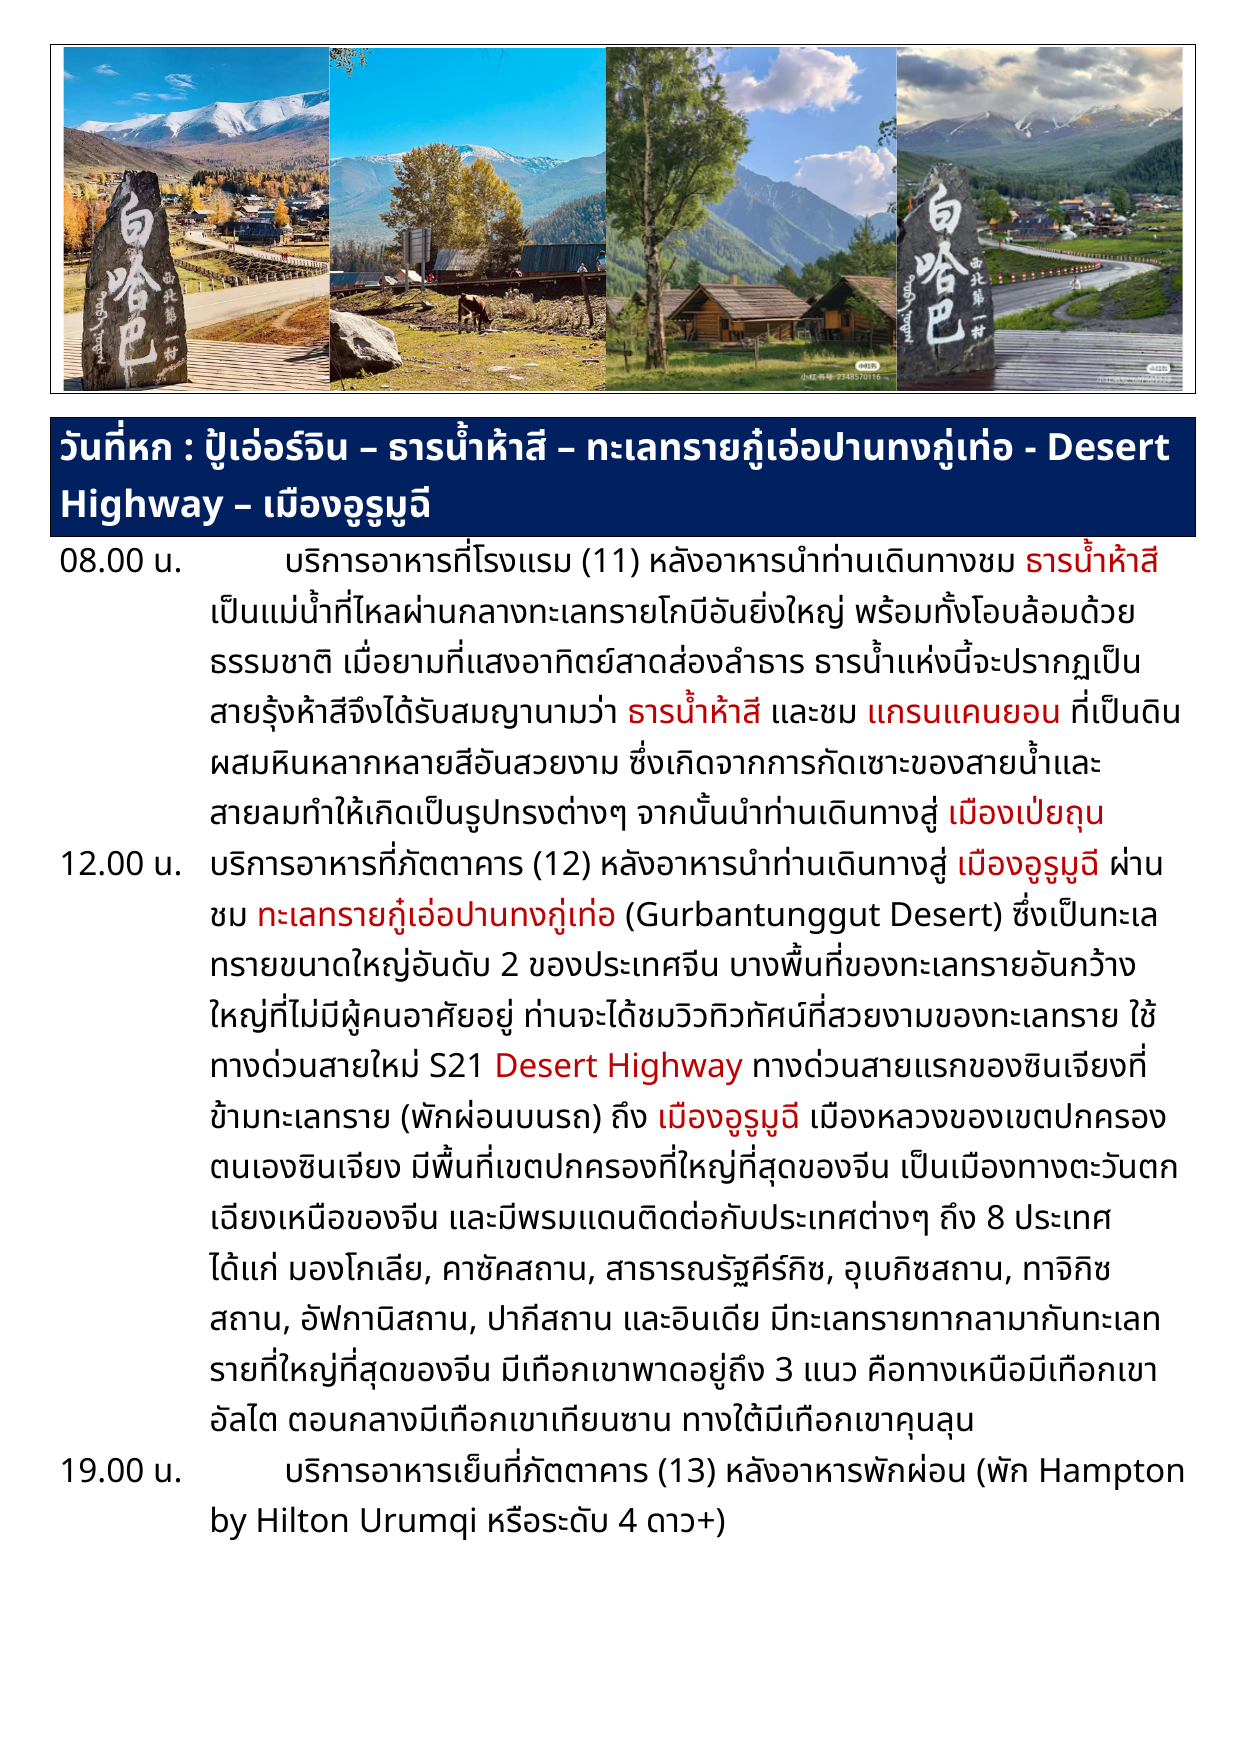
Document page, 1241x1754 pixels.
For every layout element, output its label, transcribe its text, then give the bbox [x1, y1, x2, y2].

text วันที่หก : ปู้เอ่อร์จิน – ธารน้ำห้าสี – ทะเลทรายกู๋เอ่อปานทงกู่เท่อ - Desert Highway – เมืองอูรูมูฉี [51, 418, 1195, 536]
text 19.00 น. บริการอาหารเย็นที่ภัตตาคาร (13) หลังอาหารพักผ่อน (พัก Hampton by Hilton Urumqi หรือระดับ 4 ดาว+) [59, 1447, 1187, 1548]
text 12.00 น. บริการอาหารที่ภัตตาคาร (12) หลังอาหารนำท่านเดินทางสู่ เมืองอูรูมูฉี ผ่านชม ทะเลทรายกู๋เอ่อปานทงกู่เท่อ (Gurbantunggut Desert) ซึ่งเป็นทะเลทรายขนาดใหญ่อันดับ 2 ของประเทศจีน บางพื้นที่ของทะเลทรายอันกว้างใหญ่ที่ไม่มีผู้คนอาศัยอยู่ ท่านจะได้ชมวิวทิวทัศน์ที่สวยงามของทะเลทราย ใช้ทางด่วนสายใหม่ S21 Desert Highway ทางด่วนสายแรกของซินเจียงที่ข้ามทะเลทราย (พักผ่อนบนรถ) ถึง เมืองอูรูมูฉี เมืองหลวงของเขตปกครองตนเองซินเจียง มีพื้นที่เขตปกครองที่ใหญ่ที่สุดของจีน เป็นเมืองทางตะวันตกเฉียงเหนือของจีน และมีพรมแดนติดต่อกับประเทศต่างๆ ถึง 8 ประเทศ ได้แก่ มองโกเลีย, คาซัคสถาน, สาธารณรัฐคีร์กิซ, อุเบกิซสถาน, ทาจิกิซสถาน, อัฟกานิสถาน, ปากีสถาน และอินเดีย มีทะเลทรายทากลามากันทะเลทรายที่ใหญ่ที่สุดของจีน มีเทือกเขาพาดอยู่ถึง 3 แนว คือทางเหนือมีเทือกเขาอัลไต ตอนกลางมีเทือกเขาเทียนซาน ทางใต้มีเทือกเขาคุนลุน [59, 840, 1187, 1447]
picture [63, 47, 1183, 391]
picture [360, 48, 368, 65]
text 08.00 น. บริการอาหารที่โรงแรม (11) หลังอาหารนำท่านเดินทางชม ธารน้ำห้าสี เป็นแม่น้ำที่ไหลผ่านกลางทะเลทรายโกบีอันยิ่งใหญ่ พร้อมทั้งโอบล้อมด้วยธรรมชาติ เมื่อยามที่แสงอาทิตย์สาดส่องลำธาร ธารน้ำแห่งนี้จะปรากฏเป็นสายรุ้งห้าสีจึงได้รับสมญานามว่า ธารน้ำห้าสี และชม แกรนแคนยอน ที่เป็นดินผสมหินหลากหลายสีอันสวยงาม ซึ่งเกิดจากการกัดเซาะของสายน้ำและสายลมทำให้เกิดเป็นรูปทรงต่างๆ จากนั้นนำท่านเดินทางสู่ เมืองเป่ยถุน [59, 537, 1187, 840]
